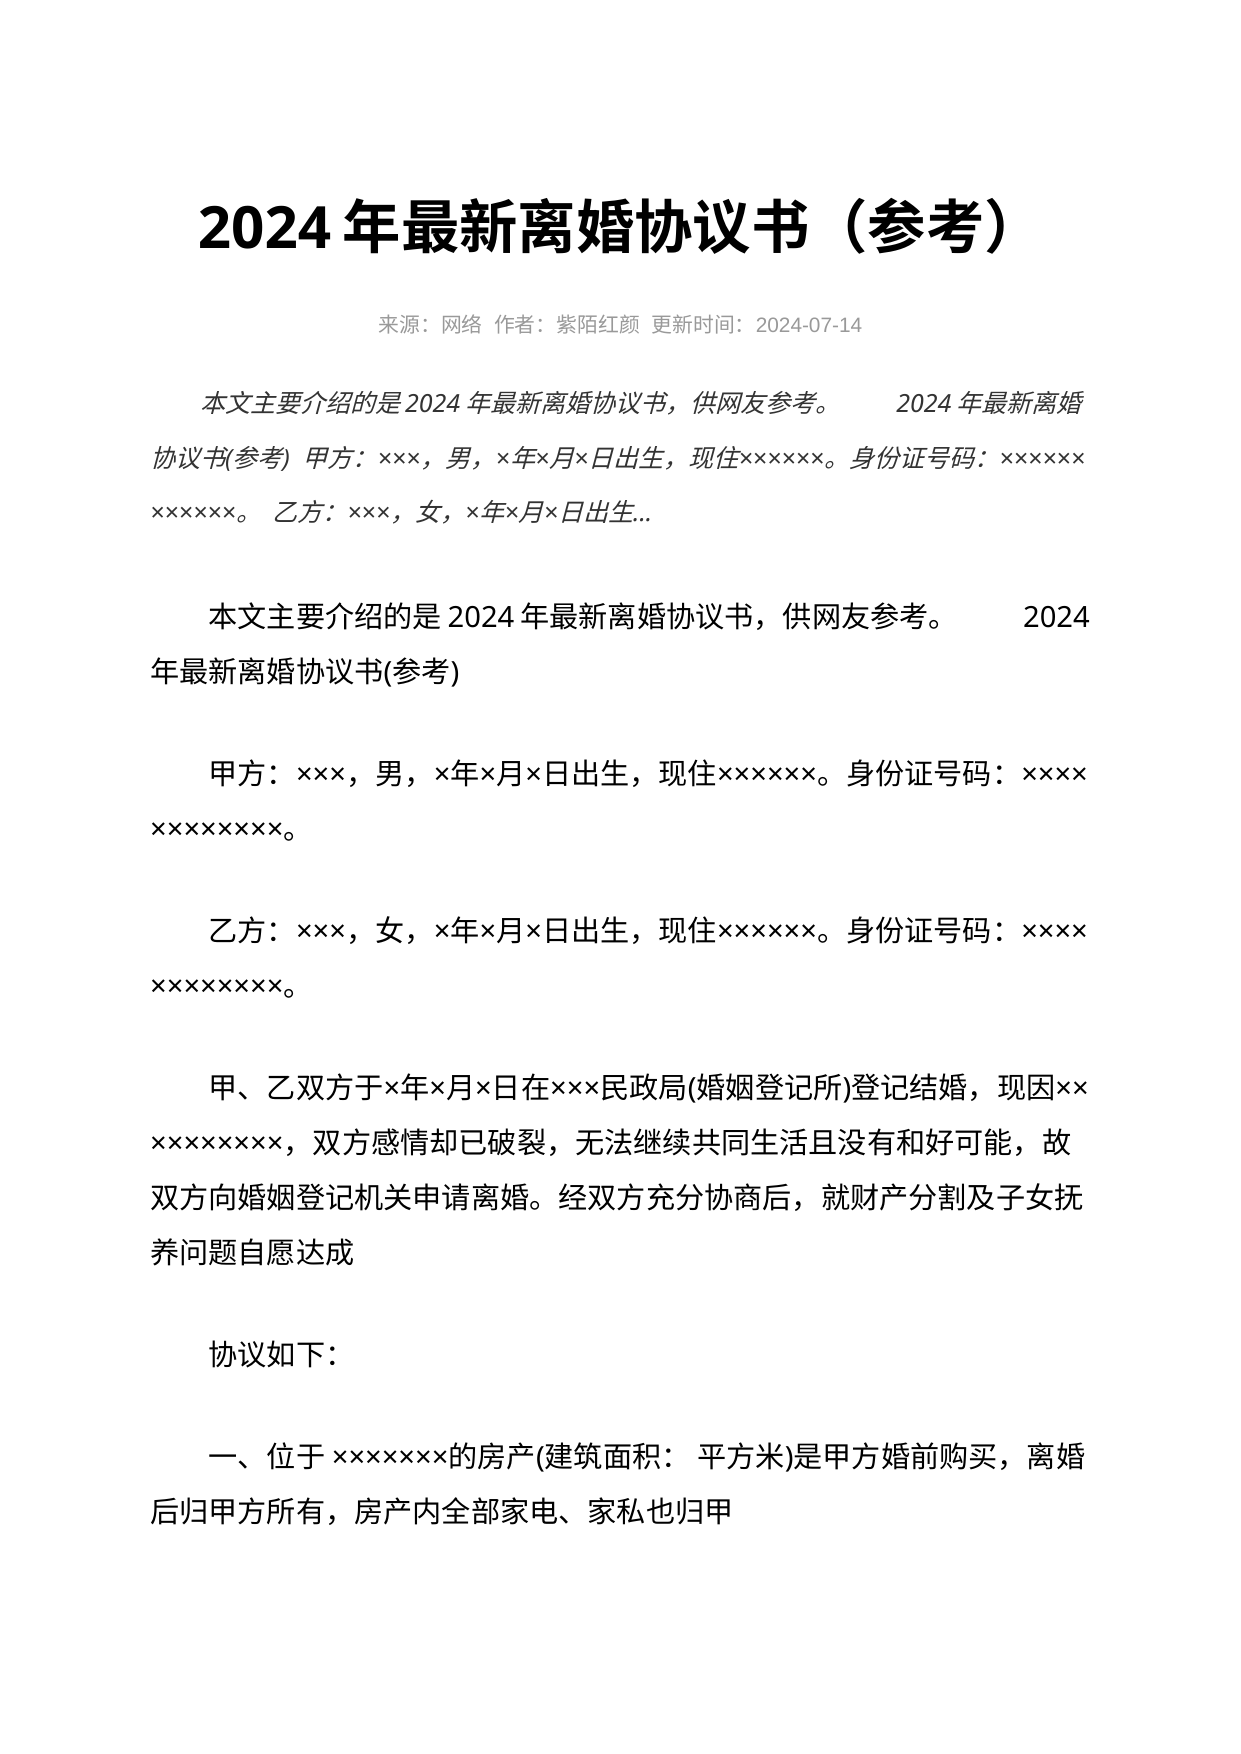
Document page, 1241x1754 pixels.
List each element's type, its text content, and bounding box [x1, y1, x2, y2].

text 来源：网络 作者：紫陌红颜 更新时间：2024-07-14 [150, 313, 1090, 337]
text 一、位于 ×××××××的房产(建筑面积： 平方米)是甲方婚前购买，离婚后归甲方所有，房产内全部家电、家私也归甲 [150, 1433, 1090, 1530]
text 本文主要介绍的是2024年最新离婚协议书，供网友参考。 2024年最新离婚协议书(参考) 甲方：×××，男，×年×月×日出生，现住××××××。身份证号码：××××××××××××。 乙方：×××，女，×年×月×日出生... [150, 384, 1090, 529]
subtitle 2024年最新离婚协议书（参考） [150, 181, 1090, 266]
text 甲方：×××，男，×年×月×日出生，现住××××××。身份证号码：××××××××××××。 [150, 751, 1090, 848]
text 协议如下： [150, 1331, 1090, 1374]
text 本文主要介绍的是2024年最新离婚协议书，供网友参考。 2024年最新离婚协议书(参考) [150, 594, 1090, 691]
text 乙方：×××，女，×年×月×日出生，现住××××××。身份证号码：××××××××××××。 [150, 908, 1090, 1005]
text 甲、乙双方于×年×月×日在×××民政局(婚姻登记所)登记结婚，现因××××××××××，双方感情却已破裂，无法继续共同生活且没有和好可能，故双方向婚姻登记机关申请离婚。经双方充分协商后，就财产分割及子女抚养问题自愿达成 [150, 1065, 1090, 1272]
